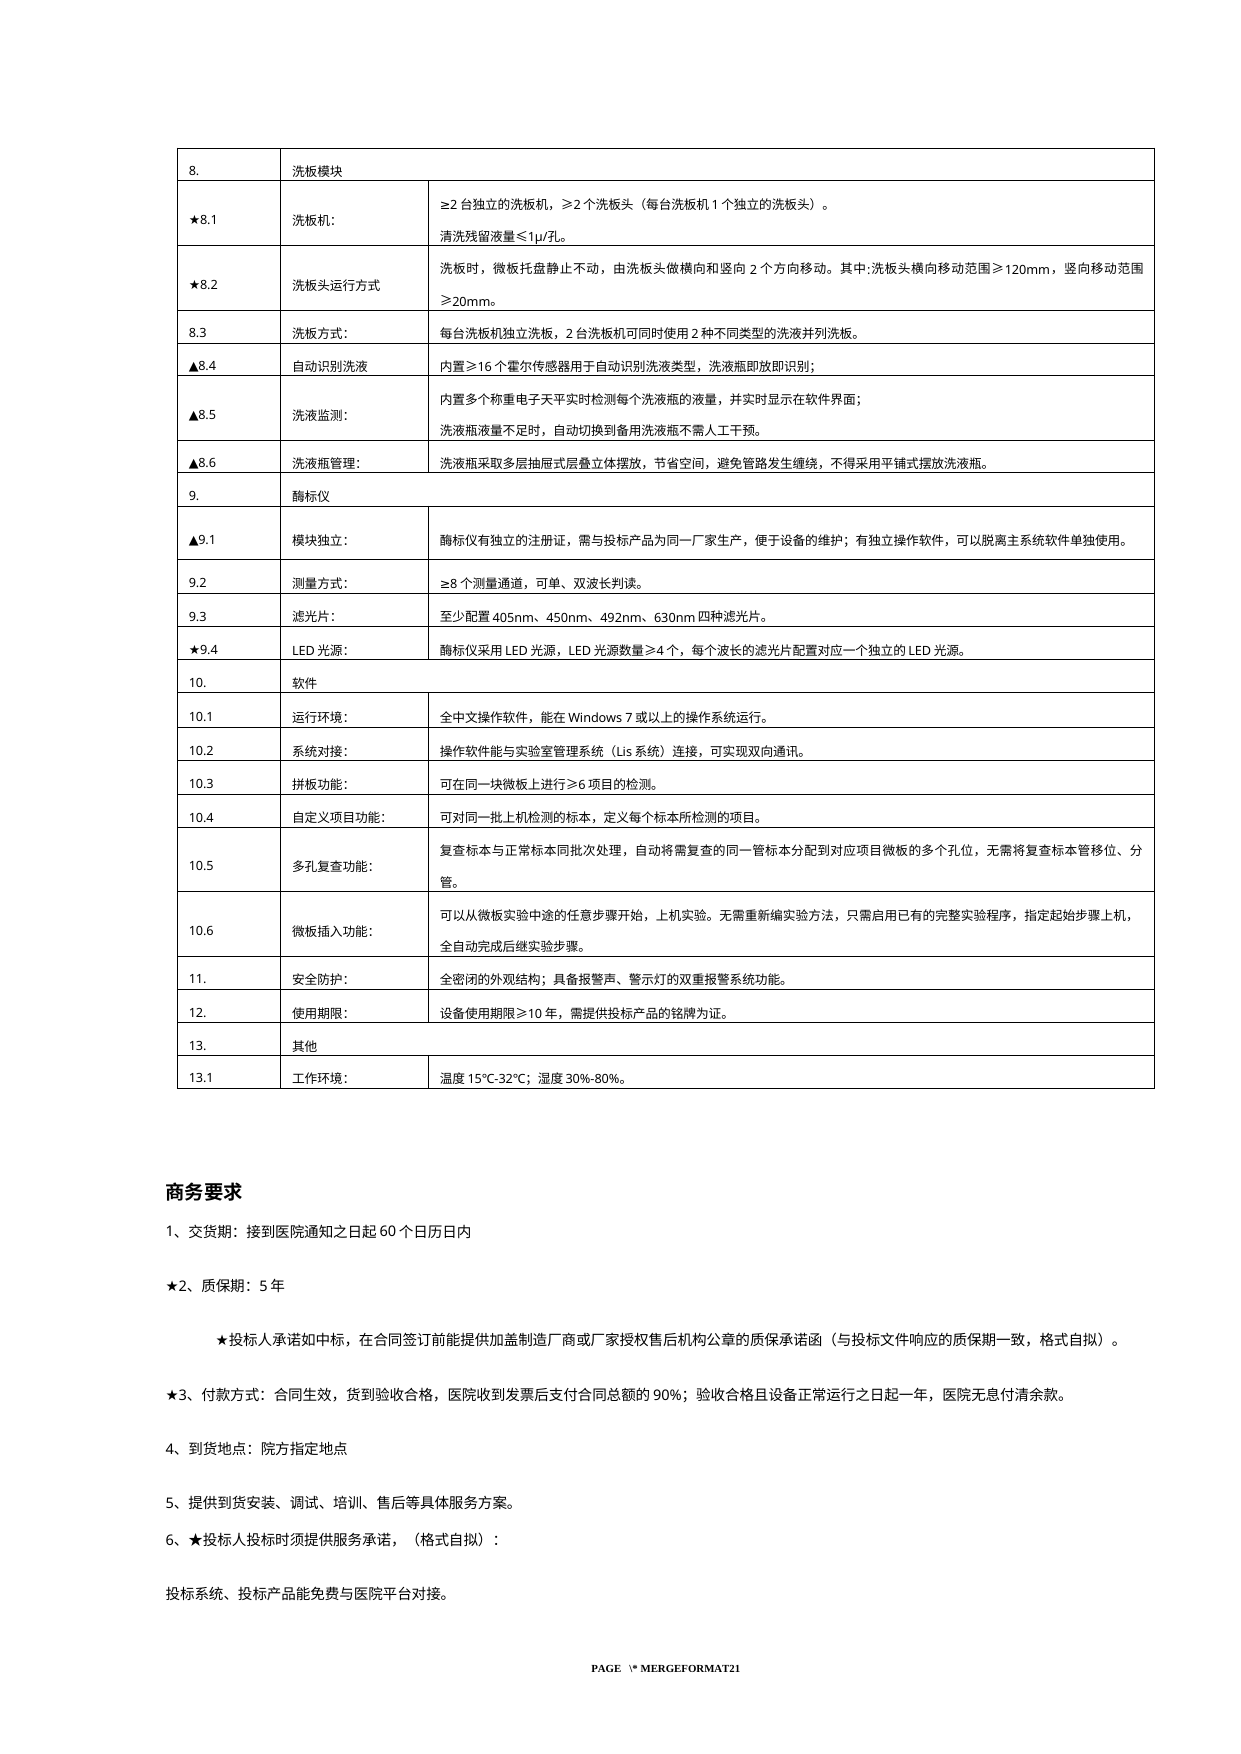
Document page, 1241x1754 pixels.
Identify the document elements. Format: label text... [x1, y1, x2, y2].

table_cell 9.3 [178, 594, 280, 626]
table_cell 酶标仪有独立的注册证，需与投标产品为同一厂家生产，便于设备的维护；有独立操作软件，可以脱离主系统软件单独使用。 [429, 507, 1154, 559]
table_cell 11. [178, 957, 280, 989]
table_cell 内置多个称重电子天平实时检测每个洗液瓶的液量，并实时显示在软件界面； 洗液瓶液量不足时，自动切换到备用洗液瓶不需人工干预。 [429, 376, 1154, 439]
table_cell 13.1 [178, 1056, 280, 1088]
text 4、到货地点：院方指定地点 [165, 1422, 1115, 1459]
table_cell 安全防护： [281, 957, 428, 989]
table_cell 10.4 [178, 795, 280, 827]
table_cell ≥2台独立的洗板机，≥2个洗板头（每台洗板机1个独立的洗板头）。 清洗残留液量≤1μ/孔。 [429, 181, 1154, 245]
table_cell 8. [178, 149, 280, 180]
table_cell 微板插入功能： [281, 892, 428, 956]
table_cell 拼板功能： [281, 761, 428, 794]
table_cell 全密闭的外观结构；具备报警声、警示灯的双重报警系统功能。 [429, 957, 1154, 989]
table_cell ★9.4 [178, 627, 280, 659]
table_cell 8.3 [178, 311, 280, 342]
table_cell ★8.2 [178, 246, 280, 309]
table_cell 测量方式： [281, 560, 428, 593]
table_cell 10.3 [178, 761, 280, 794]
text 1、交货期：接到医院通知之日起60个日历日内 [165, 1205, 1115, 1241]
text 投标系统、投标产品能免费与医院平台对接。 [165, 1567, 1115, 1604]
text 5、提供到货安装、调试、培训、售后等具体服务方案。 [165, 1477, 1115, 1513]
table_cell 12. [178, 990, 280, 1022]
text 商务要求 [165, 1157, 1115, 1205]
table_cell 9. [178, 473, 280, 506]
table_cell 10.2 [178, 728, 280, 760]
table_cell 洗液瓶管理： [281, 441, 428, 472]
table_cell 酶标仪采用LED光源，LED光源数量≥4个，每个波长的滤光片配置对应一个独立的LED光源。 [429, 627, 1154, 659]
table_cell 13. [178, 1023, 280, 1055]
table_cell 可以从微板实验中途的任意步骤开始，上机实验。无需重新编实验方法，只需启用已有的完整实验程序，指定起始步骤上机，全自动完成后继实验步骤。 [429, 892, 1154, 956]
table_cell 使用期限： [281, 990, 428, 1022]
table_cell ≥8个测量通道，可单、双波长判读。 [429, 560, 1154, 593]
table_cell 工作环境： [281, 1056, 428, 1088]
table_cell 洗板模块 [281, 149, 1154, 180]
text ★2、质保期：5年 [165, 1259, 1115, 1296]
table_cell 可对同一批上机检测的标本，定义每个标本所检测的项目。 [429, 795, 1154, 827]
table_cell 洗液瓶采取多层抽屉式层叠立体摆放，节省空间，避免管路发生缠绕，不得采用平铺式摆放洗液瓶。 [429, 441, 1154, 472]
table_cell 其他 [281, 1023, 1154, 1055]
table_cell 系统对接： [281, 728, 428, 760]
table_cell LED光源： [281, 627, 428, 659]
table_cell 洗板头运行方式 [281, 246, 428, 309]
table_cell 内置≥16个霍尔传感器用于自动识别洗液类型，洗液瓶即放即识别； [429, 344, 1154, 375]
table_cell 酶标仪 [281, 473, 1154, 506]
table_cell 软件 [281, 660, 1154, 692]
table_cell 运行环境： [281, 693, 428, 727]
table_cell 至少配置405nm、450nm、492nm、630nm四种滤光片。 [429, 594, 1154, 626]
table_cell 洗板方式： [281, 311, 428, 342]
text ★投标人承诺如中标，在合同签订前能提供加盖制造厂商或厂家授权售后机构公章的质保承诺函（与投标文件响应的质保期一致，格式自拟）。 [165, 1314, 1115, 1350]
text 6、★投标人投标时须提供服务承诺，（格式自拟）： [165, 1513, 1115, 1549]
table_cell 复查标本与正常标本同批次处理，自动将需复查的同一管标本分配到对应项目微板的多个孔位，无需将复查标本管移位、分管。 [429, 828, 1154, 891]
table_cell 自动识别洗液 [281, 344, 428, 375]
table_cell ▲8.4 [178, 344, 280, 375]
table_cell 多孔复查功能： [281, 828, 428, 891]
table_cell 自定义项目功能： [281, 795, 428, 827]
table_cell ▲8.6 [178, 441, 280, 472]
table_cell 洗板机： [281, 181, 428, 245]
table_cell 10.1 [178, 693, 280, 727]
table_cell 10.6 [178, 892, 280, 956]
table_cell ▲9.1 [178, 507, 280, 559]
table_cell 9.2 [178, 560, 280, 593]
table_cell 模块独立： [281, 507, 428, 559]
table_cell ★8.1 [178, 181, 280, 245]
table_cell 10.5 [178, 828, 280, 891]
text ★3、付款方式：合同生效，货到验收合格，医院收到发票后支付合同总额的90%；验收合格且设备正常运行之日起一年，医院无息付清余款。 [165, 1368, 1115, 1404]
table_cell 操作软件能与实验室管理系统（Lis系统）连接，可实现双向通讯。 [429, 728, 1154, 760]
table_cell 设备使用期限≥10年，需提供投标产品的铭牌为证。 [429, 990, 1154, 1022]
table_cell 洗液监测： [281, 376, 428, 439]
table_cell 每台洗板机独立洗板，2台洗板机可同时使用2种不同类型的洗液并列洗板。 [429, 311, 1154, 342]
table_cell 可在同一块微板上进行≥6项目的检测。 [429, 761, 1154, 794]
table_cell ▲8.5 [178, 376, 280, 439]
table_cell 洗板时，微板托盘静止不动，由洗板头做横向和竖向2个方向移动。其中:洗板头横向移动范围≥120mm，竖向移动范围≥20mm。 [429, 246, 1154, 309]
table_cell 全中文操作软件，能在Windows 7或以上的操作系统运行。 [429, 693, 1154, 727]
table_cell 滤光片： [281, 594, 428, 626]
table_cell 温度15℃-32℃；湿度30%-80%。 [429, 1056, 1154, 1088]
table_cell 10. [178, 660, 280, 692]
